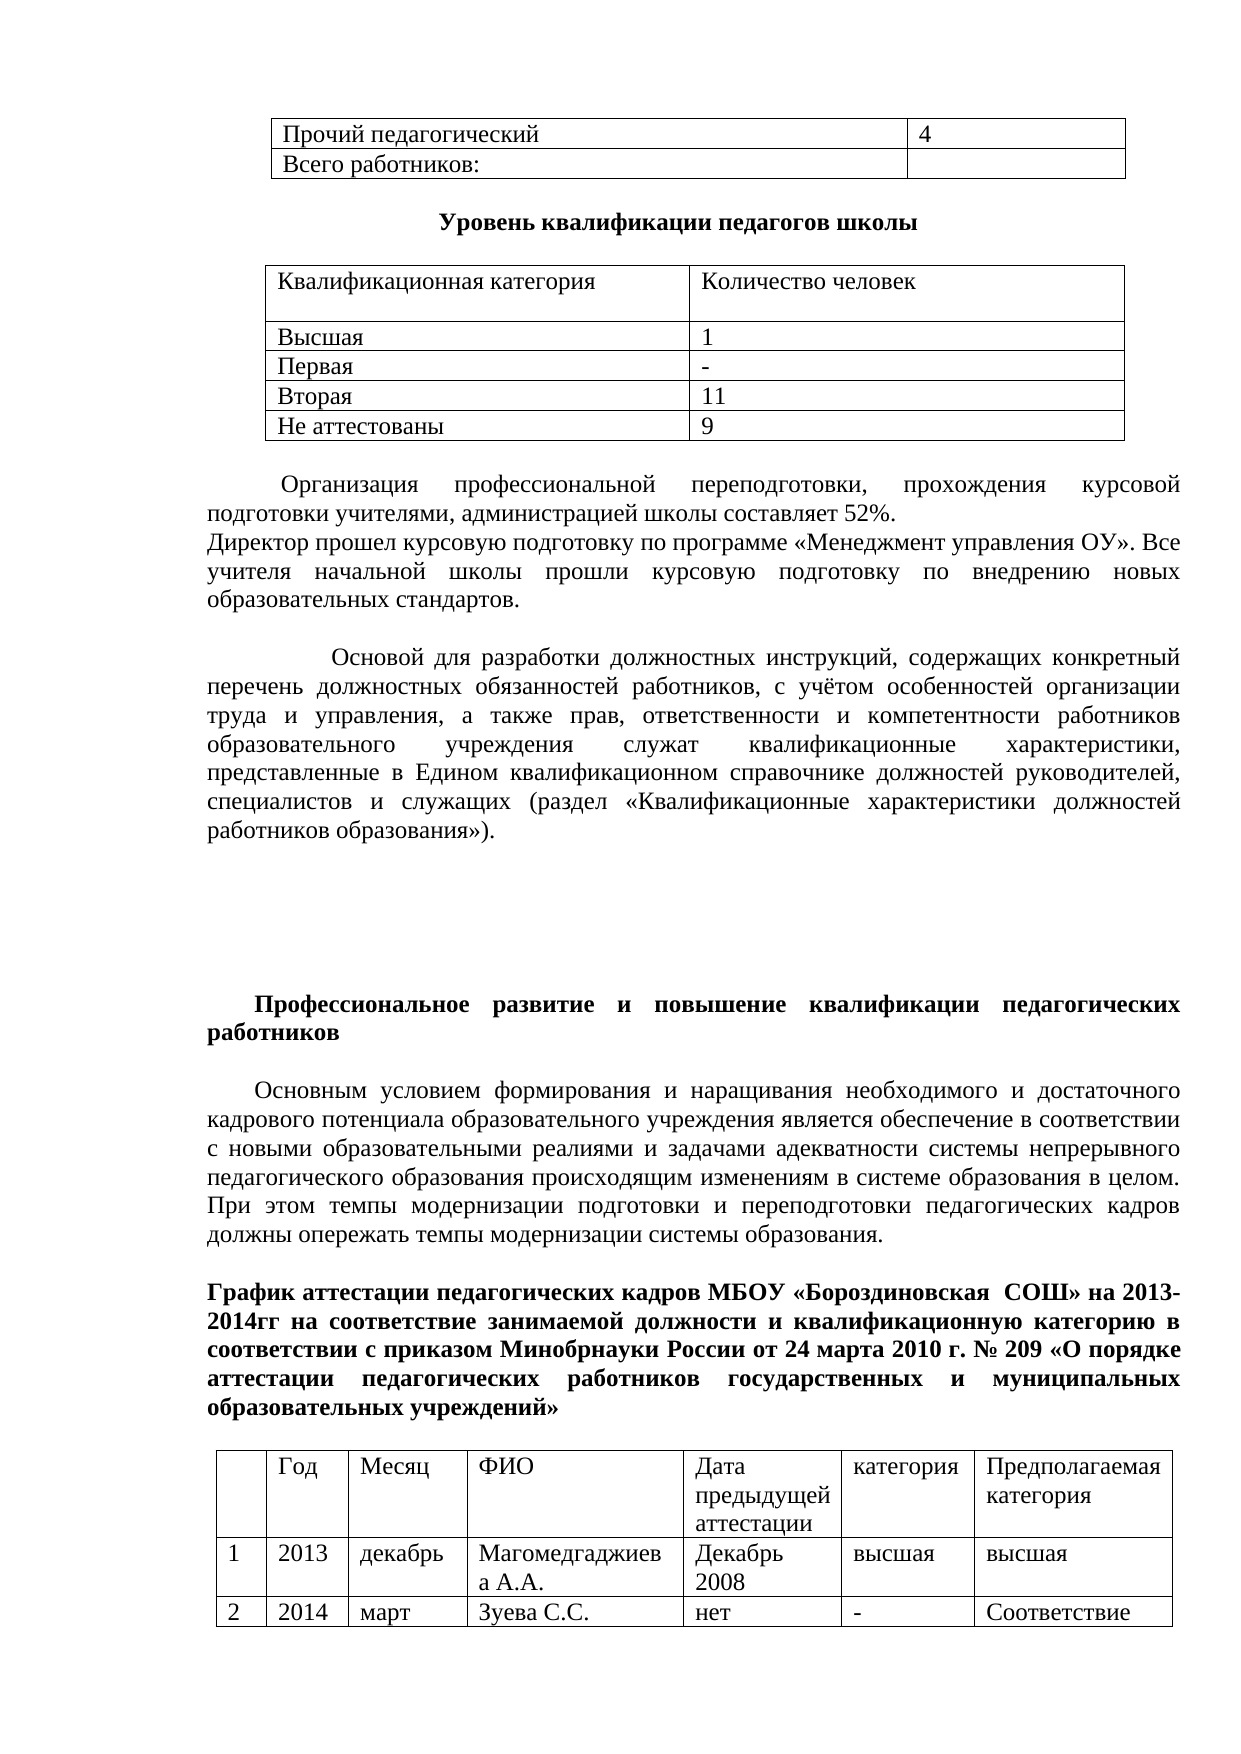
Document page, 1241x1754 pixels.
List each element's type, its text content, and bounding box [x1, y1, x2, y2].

table_cell декабрь [349, 1538, 467, 1596]
table_header Дата предыдущей аттестации [684, 1451, 841, 1537]
table_cell Первая [266, 351, 689, 380]
table_cell Вторая [266, 381, 689, 410]
table_cell [908, 149, 1125, 178]
table_cell Всего работников: [272, 149, 907, 178]
table_cell 1 [690, 322, 1124, 350]
text Уровень квалификации педагогов школы [207, 207, 1181, 236]
table_cell 2 [217, 1597, 266, 1626]
table_header [217, 1451, 266, 1537]
table_header категория [842, 1451, 974, 1537]
table_cell Прочий педагогический [272, 119, 907, 148]
text График аттестации педагогических кадров МБОУ «Бороздиновская СОШ» на 2013-2014гг на соответствие занимаемой должности и квалификационную категорию в соответствии с приказом Минобрнауки России от 24 марта . № 209 «О порядке аттестации педагогических работников государственных и муниципальных образовательных учреждений» [207, 1277, 1181, 1421]
table_cell 1 [217, 1538, 266, 1596]
table_cell высшая [842, 1538, 974, 1596]
table_cell Декабрь 2008 [684, 1538, 841, 1596]
table_cell Зуева С.С. [468, 1597, 683, 1626]
table_cell 2014 [267, 1597, 348, 1626]
text Основным условием формирования и наращивания необходимого и достаточного кадрового потенциала образовательного учреждения является обеспечение в соответствии с новыми образовательными реалиями и задачами адекватности системы непрерывного педагогического образования происходящим изменениям в системе образования в целом. При этом темпы модернизации подготовки и переподготовки педагогических кадров должны опережать темпы модернизации системы образования. [207, 1075, 1181, 1248]
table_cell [975, 1597, 1172, 1626]
text Профессиональное развитие и повышение квалификации педагогических работников [207, 989, 1181, 1046]
table_cell нет [684, 1597, 841, 1626]
table_cell высшая [975, 1538, 1172, 1596]
table_header ФИО [468, 1451, 683, 1537]
table_header Год [267, 1451, 348, 1537]
table_cell - [842, 1597, 974, 1626]
table_cell Магомедгаджиева А.А. [468, 1538, 683, 1596]
table_cell 2013 [267, 1538, 348, 1596]
text Организация профессиональной переподготовки, прохождения курсовой подготовки учителями, администрацией школы составляет 52%. [207, 469, 1181, 527]
table_cell 4 [908, 119, 1125, 148]
table_cell - [690, 351, 1124, 380]
table_cell 9 [690, 411, 1124, 440]
text Основой для разработки должностных инструкций, содержащих конкретный перечень должностных обязанностей работников, с учётом особенностей организации труда и управления, а также прав, ответственности и компетентности работников образовательного учреждения служат квалификационные характеристики, представленные в Едином квалификационном справочнике должностей руководителей, специалистов и служащих (раздел «Квалификационные характеристики должностей работников образования»). [207, 642, 1181, 844]
table_cell 11 [690, 381, 1124, 410]
table_cell март [349, 1597, 467, 1626]
table_header Квалификационная категория [266, 266, 689, 321]
table_header Предполагаемая категория [975, 1451, 1172, 1537]
table_cell Высшая [266, 322, 689, 350]
table_header Месяц [349, 1451, 467, 1537]
table_header Количество человек [690, 266, 1124, 321]
table_cell Не аттестованы [266, 411, 689, 440]
text Директор прошел курсовую подготовку по программе «Менеджмент управления ОУ». Все учителя начальной школы прошли курсовую подготовку по внедрению новых образовательных стандартов. [207, 527, 1181, 613]
